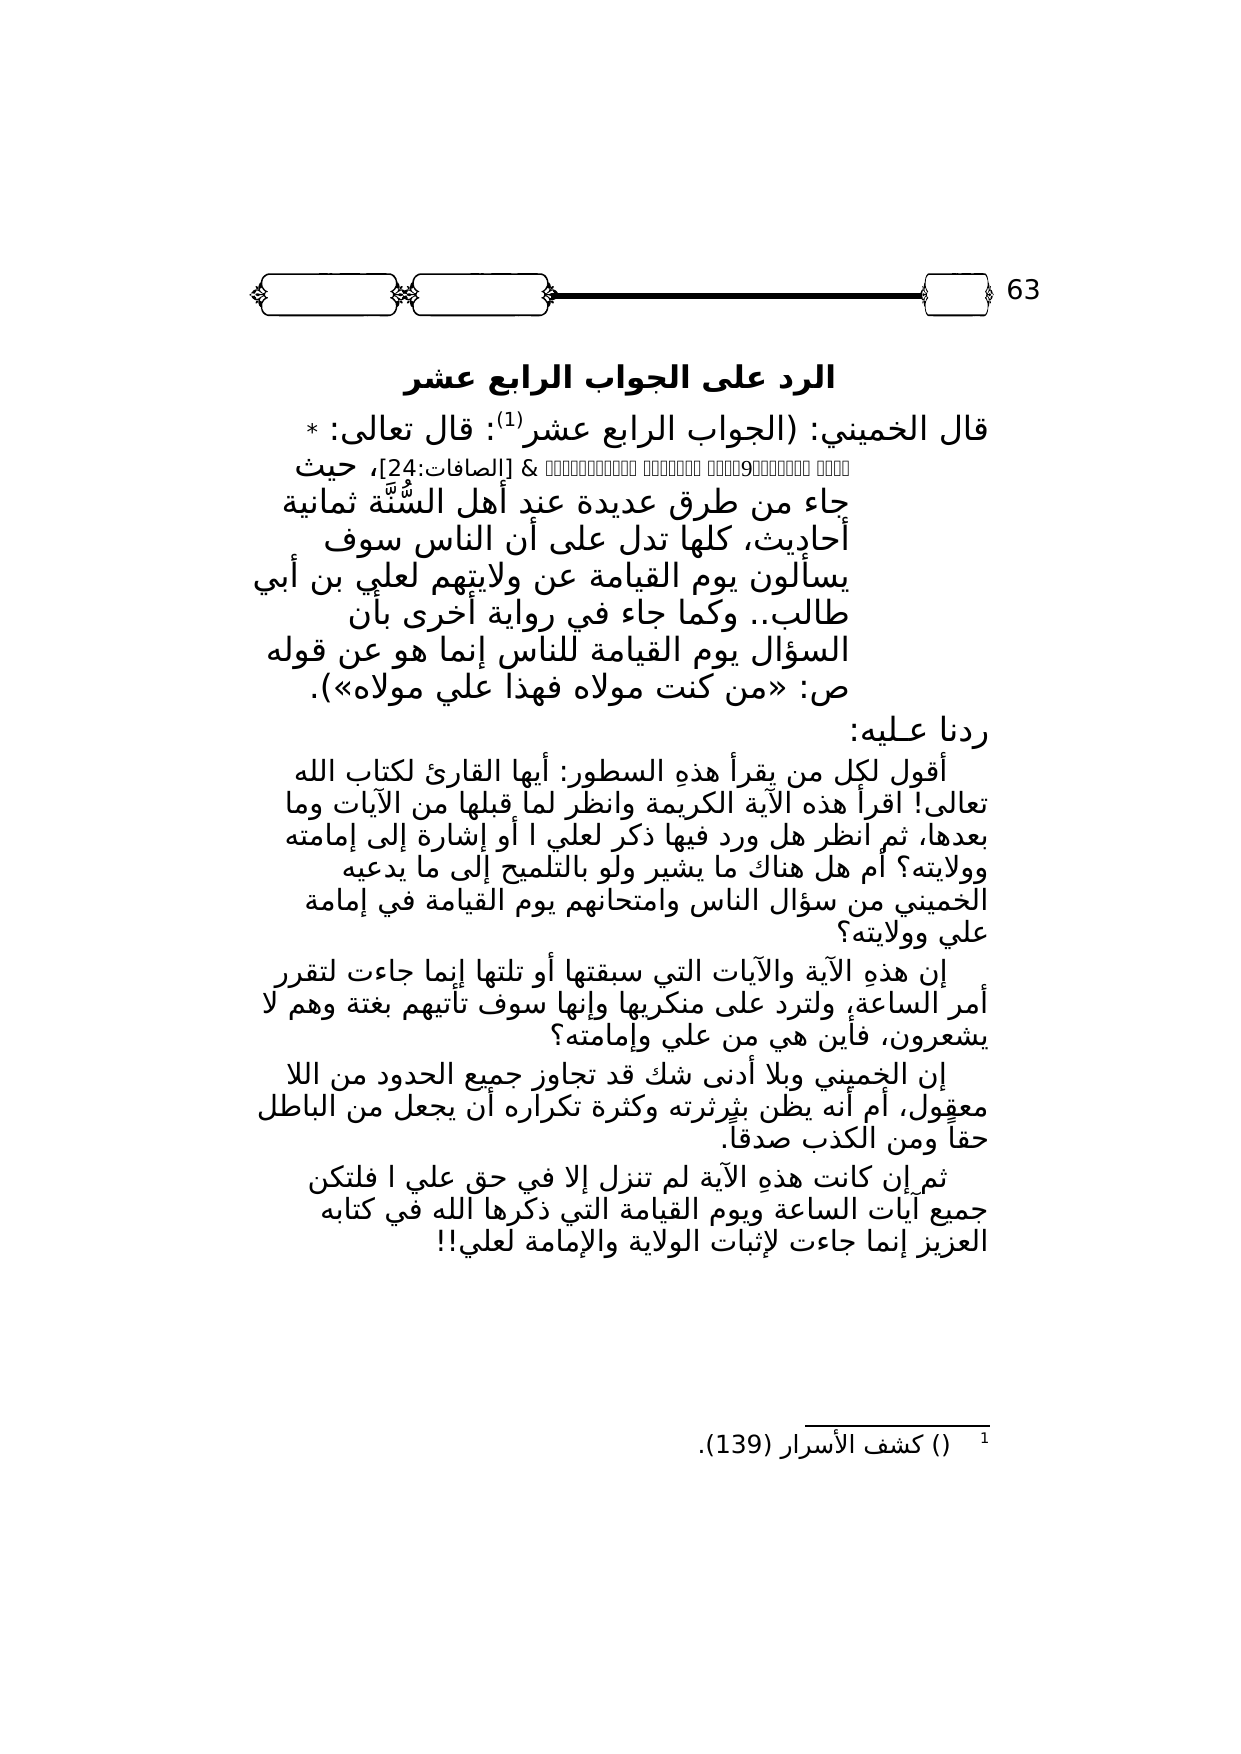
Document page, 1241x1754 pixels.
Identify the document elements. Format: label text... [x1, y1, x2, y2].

text قال الخميني: (الجواب الرابع عشر(): قال تعالى: * & [الصافات:24]، حيث جاء من طرق عديدة عند أهل السُّنَّة ثمانية أحاديث، كلها تدل على أن الناس سوف يسألون يوم القيامة عن ولايتهم لعلي بن أبي طالب.. وكما جاء في رواية أخرى بأن السؤال يوم القيامة للناس إنما هو عن قوله ص: «من كنت مولاه فهذا علي مولاه»). [251, 410, 989, 706]
text ردنا عـليه: [251, 712, 989, 749]
text الرد على الجواب الرابع عشر [251, 361, 989, 395]
text ثم إن كانت هذهِ الآية لم تنزل إلا في حق علي ا فلتكن جميع آيات الساعة ويوم القيامة التي ذكرها الله في كتابه العزيز إنما جاءت لإثبات الولاية والإمامة لعلي!! [251, 1161, 989, 1258]
text إن هذهِ الآية والآيات التي سبقتها أو تلتها إنما جاءت لتقرر أمر الساعة، ولترد على منكريها وإنها سوف تأتيهم بغتة وهم لا يشعرون، فأين هي من علي وإمامته؟ [251, 955, 989, 1052]
text أقول لكل من يقرأ هذهِ السطور: أيها القارئ لكتاب الله تعالى! اقرأ هذه الآية الكريمة وانظر لما قبلها من الآيات وما بعدها، ثم انظر هل ورد فيها ذكر لعلي ا أو إشارة إلى إمامته وولايته؟ أم هل هناك ما يشير ولو بالتلميح إلى ما يدعيه الخميني من سؤال الناس وامتحانهم يوم القيامة في إمامة علي وولايته؟ [251, 756, 989, 949]
text إن الخميني وبلا أدنى شك قد تجاوز جميع الحدود من اللا معقول، أم أنه يظن بثرثرته وكثرة تكراره أن يجعل من الباطل حقاً ومن الكذب صدقاً. [251, 1058, 989, 1155]
